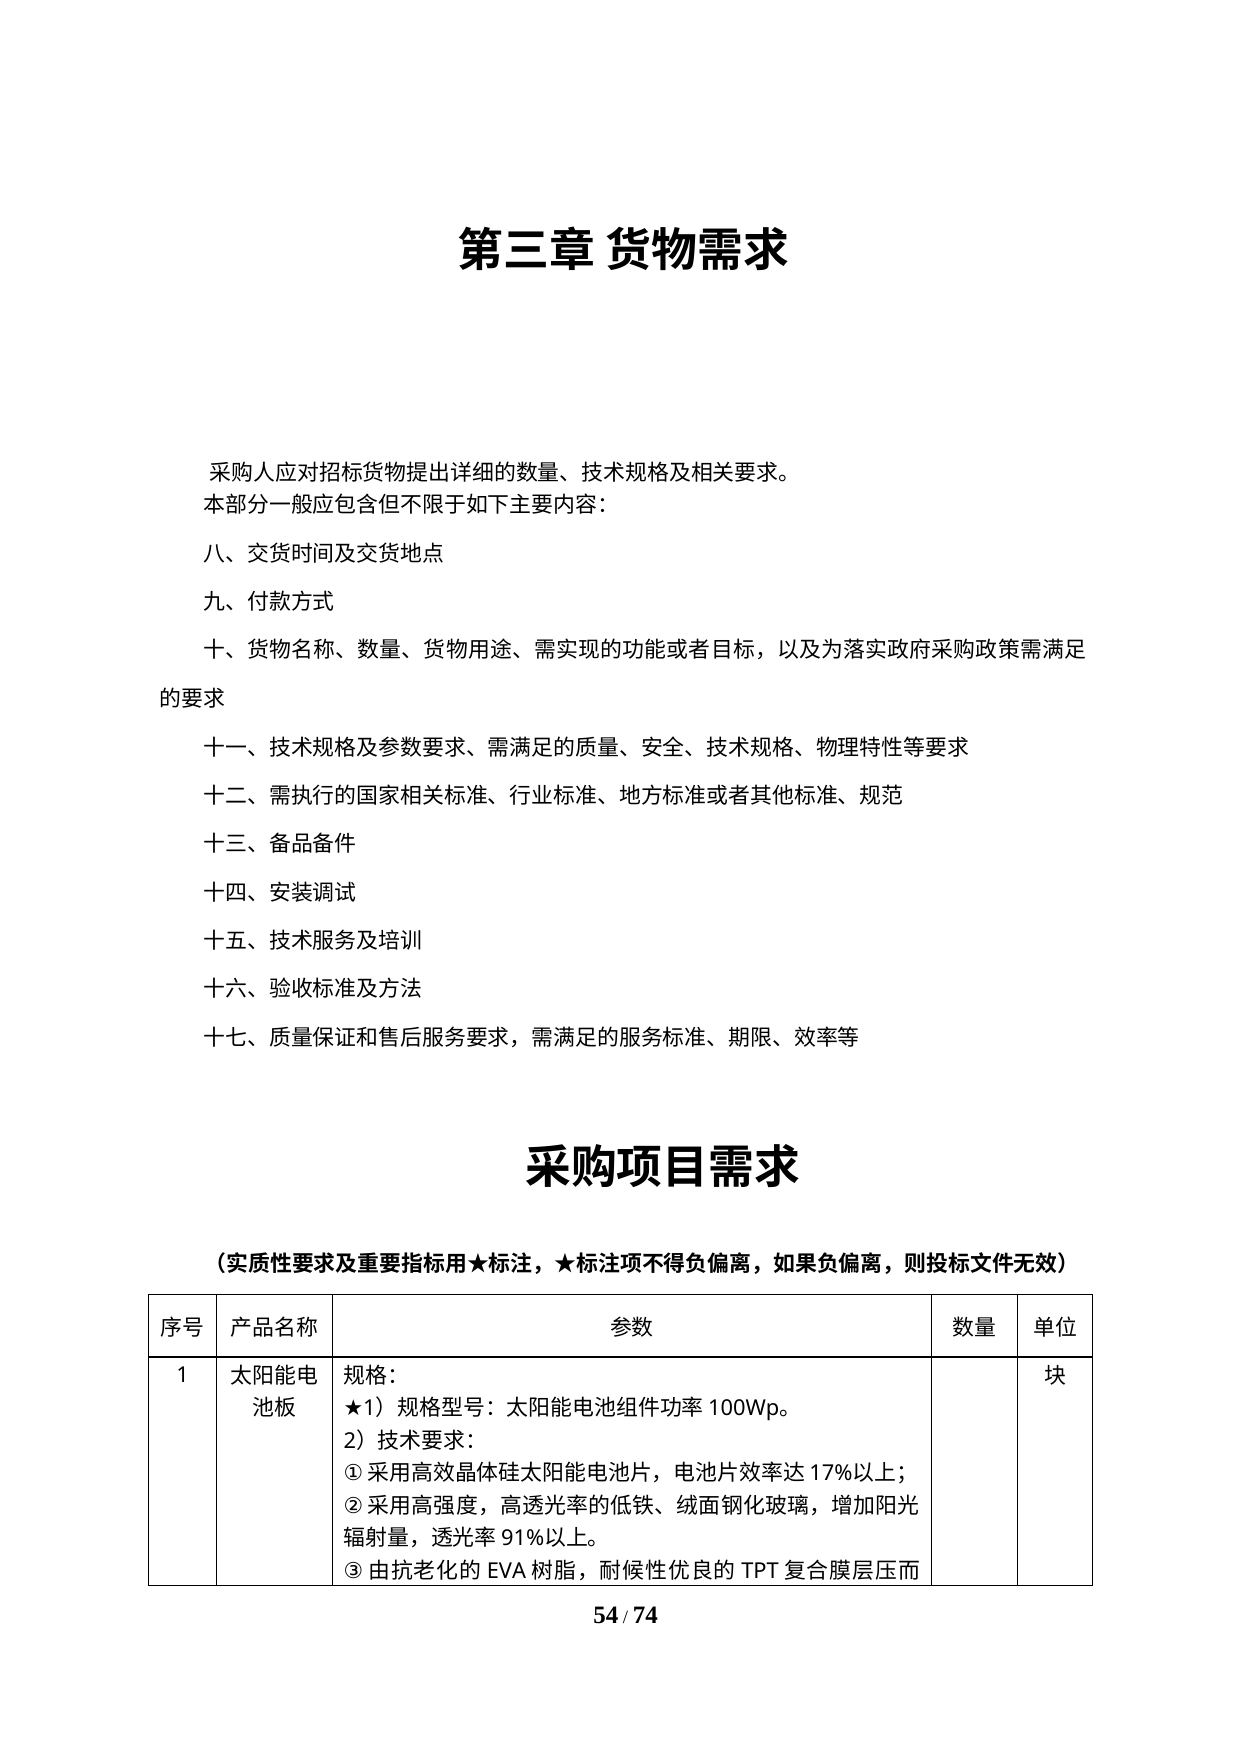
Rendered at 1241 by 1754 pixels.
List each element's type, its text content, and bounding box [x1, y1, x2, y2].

subtitle 第三章 货物需求 [159, 197, 1087, 295]
